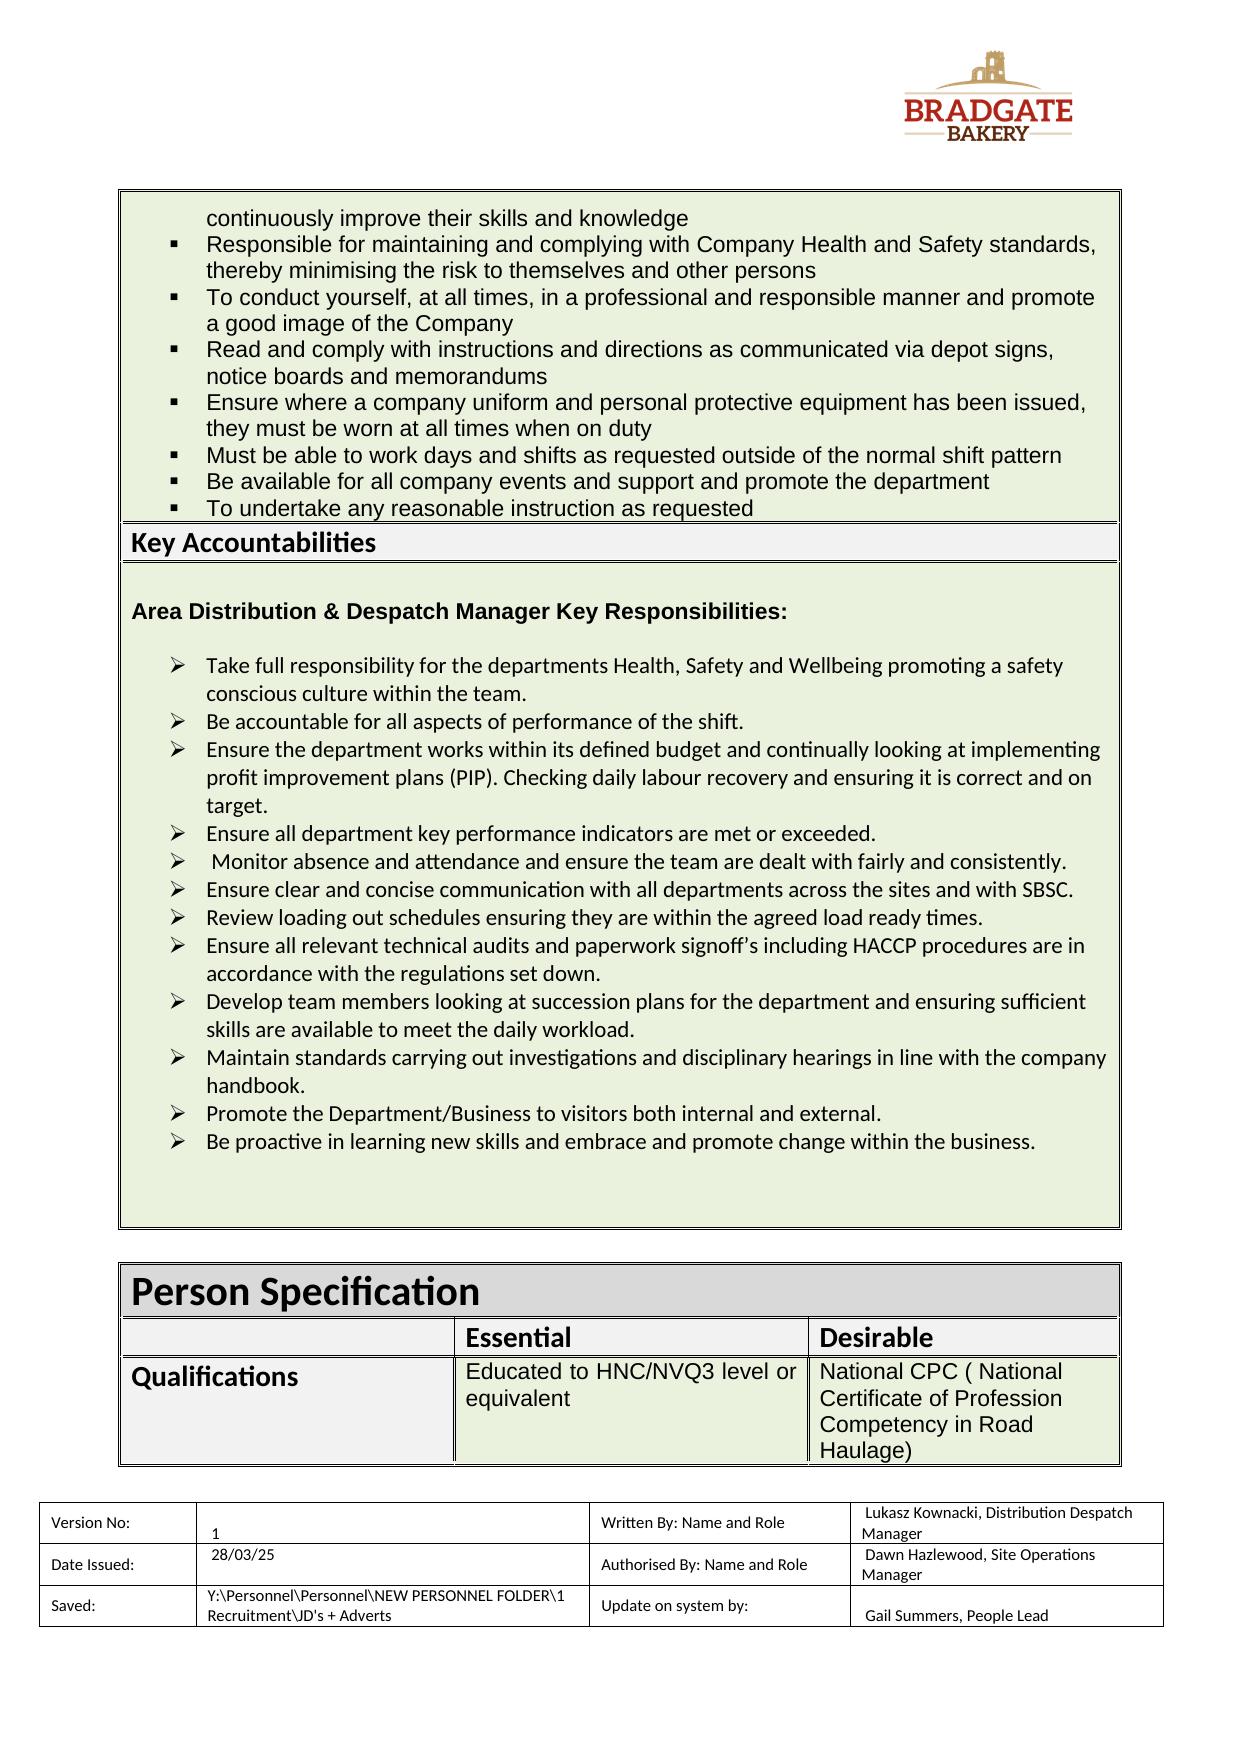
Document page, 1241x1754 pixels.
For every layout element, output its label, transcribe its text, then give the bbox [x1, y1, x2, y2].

table_cell Key Accountabilities [121, 521, 1119, 559]
table_cell Desirable [809, 1316, 1121, 1355]
picture [886, 35, 1091, 161]
table_cell Educated to HNC/NVQ3 level or equivalent [454, 1358, 808, 1463]
table_cell Qualifications [120, 1355, 454, 1463]
table_header Person Specification [121, 1265, 1119, 1316]
table_cell National CPC ( National Certificate of Profession Competency in Road Haulage) [808, 1355, 1121, 1463]
table_cell [120, 1316, 454, 1355]
table_cell Essential [455, 1319, 808, 1355]
table_cell Area Distribution & Despatch Manager Key Responsibilities: Take full responsibility for the departments Health, Safety and Wellbeing promoting a safety conscious culture within the team. Be accountable for all aspects of performance of the shift. Ensure the department works within its defined budget and continually looking at implementing profit improvement plans (PIP). Checking daily labour recovery and ensuring it is correct and on target. Ensure all department key performance indicators are met or exceeded. Monitor absence and attendance and ensure the team are dealt with fairly and consistently. Ensure clear and concise communication with all departments across the sites and with SBSC. Review loading out schedules ensuring they are within the agreed load ready times. Ensure all relevant technical audits and paperwork signoff’s including HACCP procedures are in accordance with the regulations set down. Develop team members looking at succession plans for the department and ensuring sufficient skills are available to meet the daily workload. Maintain standards carrying out investigations and disciplinary hearings in line with the company handbook. Promote the Department/Business to visitors both internal and external. Be proactive in learning new skills and embrace and promote change within the business. [121, 560, 1119, 1227]
